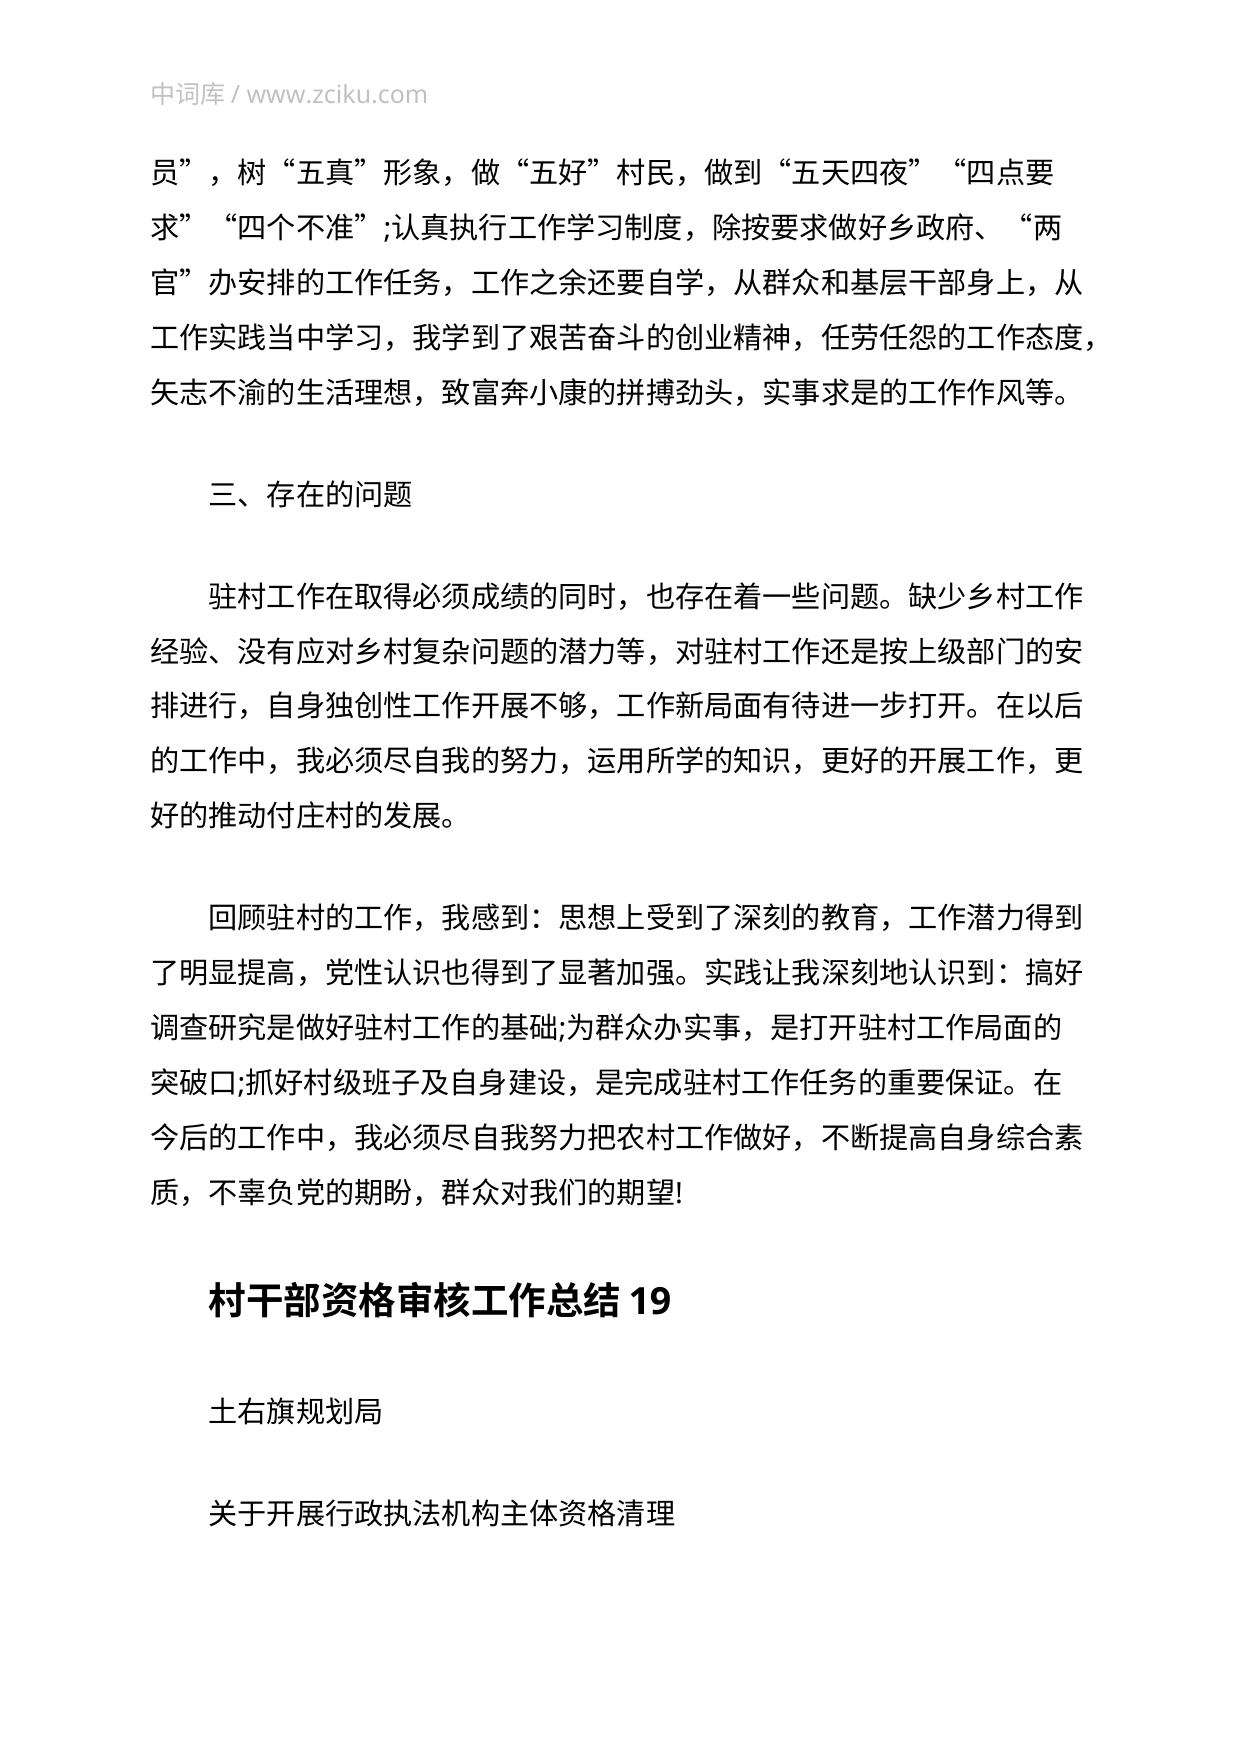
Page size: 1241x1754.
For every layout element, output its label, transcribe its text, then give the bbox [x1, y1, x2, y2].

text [150, 150, 1090, 412]
text 三、存在的问题 [150, 471, 1090, 514]
text 驻村工作在取得必须成绩的同时，也存在着一些问题。缺少乡村工作经验、没有应对乡村复杂问题的潜力等，对驻村工作还是按上级部门的安排进行，自身独创性工作开展不够，工作新局面有待进一步打开。在以后的工作中，我必须尽自我的努力，运用所学的知识，更好的开展工作，更好的推动付庄村的发展。 [150, 573, 1090, 835]
text 土右旗规划局 [150, 1389, 1090, 1431]
text 关于开展行政执法机构主体资格清理 [150, 1491, 1090, 1533]
text 村干部资格审核工作总结19 [150, 1271, 1090, 1326]
text 回顾驻村的工作，我感到：思想上受到了深刻的教育，工作潜力得到了明显提高，党性认识也得到了显著加强。实践让我深刻地认识到：搞好调查研究是做好驻村工作的基础;为群众办实事，是打开驻村工作局面的突破口;抓好村级班子及自身建设，是完成驻村工作任务的重要保证。在今后的工作中，我必须尽自我努力把农村工作做好，不断提高自身综合素质，不辜负党的期盼，群众对我们的期望! [150, 894, 1090, 1212]
